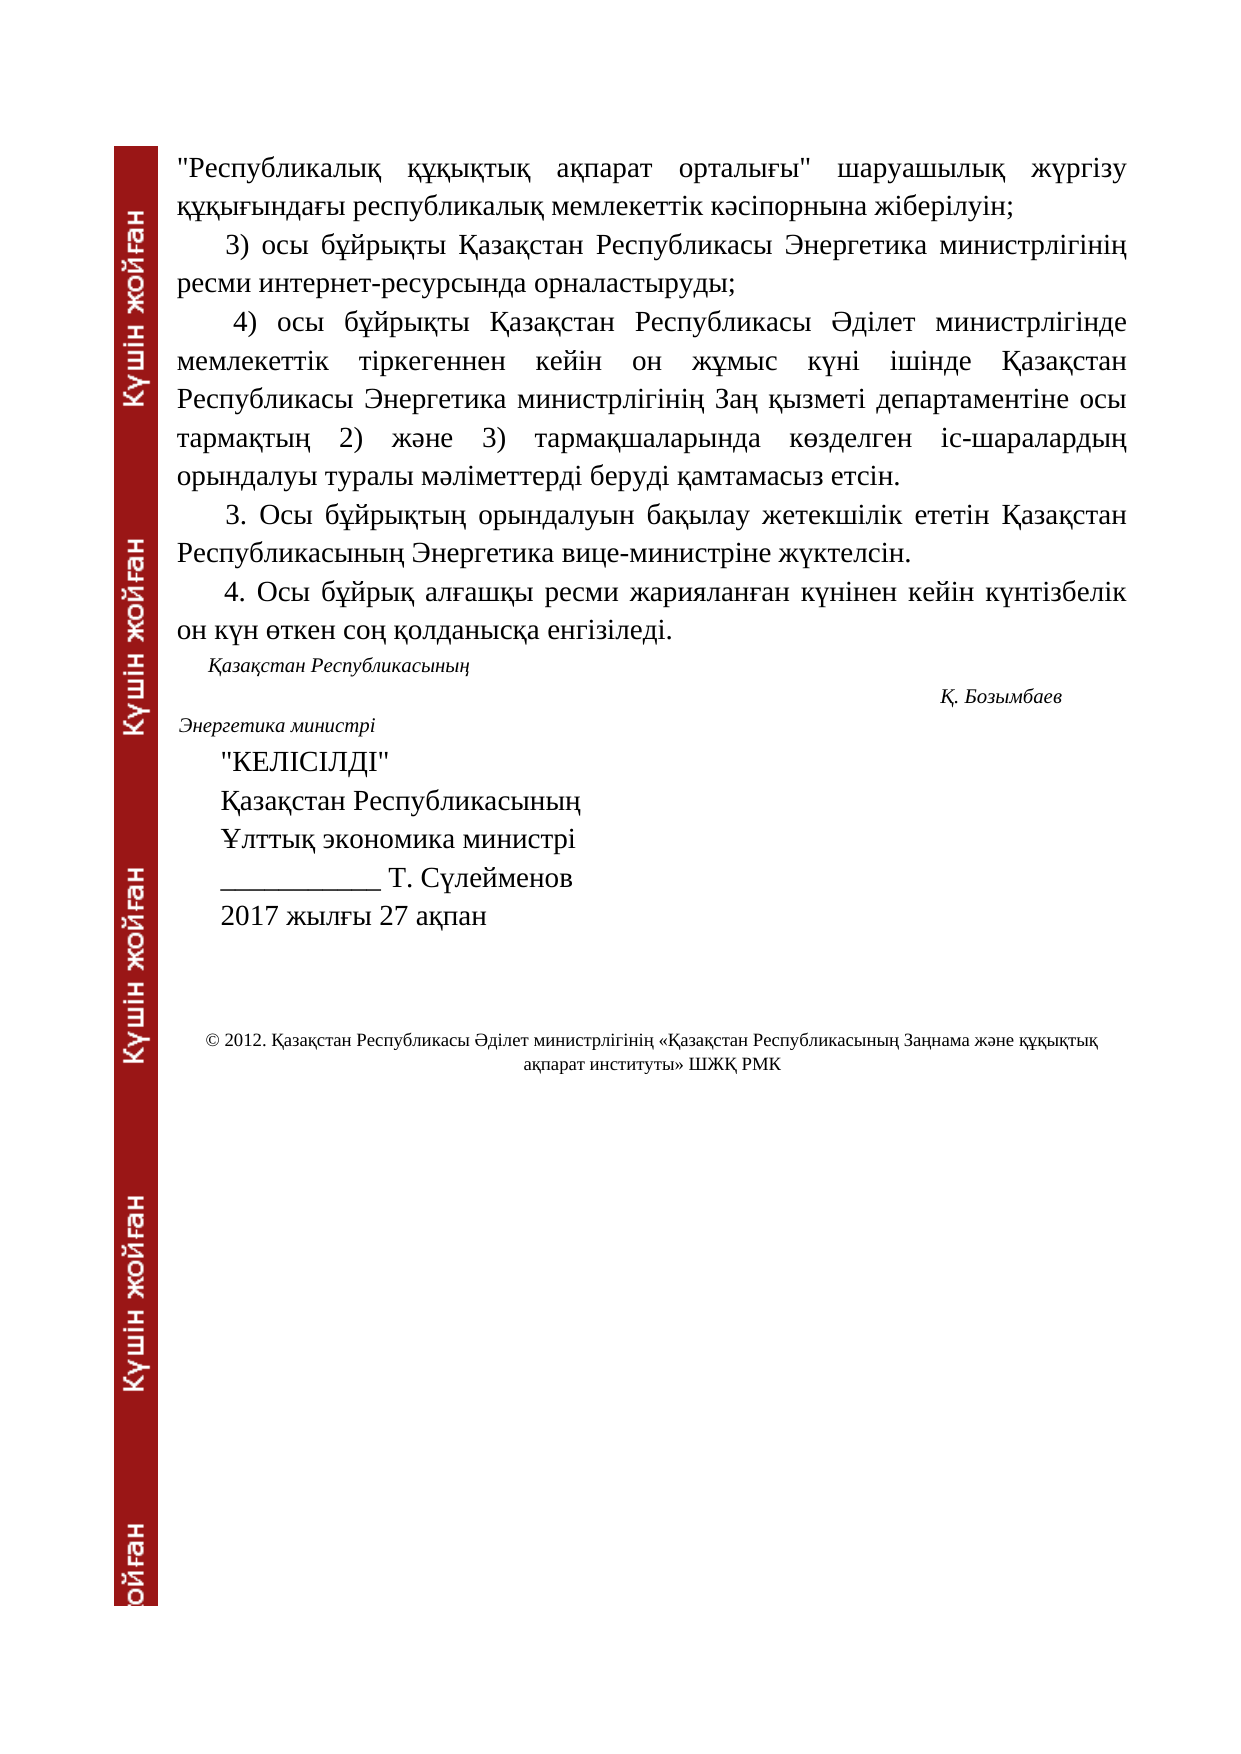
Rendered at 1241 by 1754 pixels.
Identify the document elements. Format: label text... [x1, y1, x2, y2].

picture [114, 299, 158, 304]
text 3. Осы бұйрықтың орындалуын бақылау жетекшілік ететін Қазақстан Республикасының Энергетика вице-министріне жүктелсін. [112, 497, 1128, 569]
picture [114, 816, 158, 821]
picture [114, 222, 158, 227]
picture [114, 932, 158, 1028]
picture [114, 646, 158, 651]
text 3) осы бұйрықты Қазақстан Республикасы Энергетика министрлігінің ресми интернет-ресурсында орналастыруды; [112, 227, 1128, 299]
picture [114, 492, 158, 497]
text 4. Осы бұйрық алғашқы ресми жарияланған күнінен кейін күнтізбелік он күн өткен соң қолданысқа енгізіледі. [112, 574, 1128, 646]
text © 2012. Қазақстан Республикасы Әділет министрлігінің «Қазақстан Республикасының Заңнама және құқықтық ақпарат институты» ШЖҚ РМК [112, 1028, 1128, 1075]
text ___________ Т. Сүлейменов [112, 860, 1128, 893]
table_header Қазақстан Республикасының Энергетика министрі [101, 651, 939, 744]
picture [114, 778, 158, 783]
table_header Қ. Бозымбаев [939, 651, 1240, 744]
picture [114, 893, 158, 898]
picture [114, 855, 158, 860]
text Қазақстан Республикасының [112, 783, 1128, 816]
text 4) осы бұйрықты Қазақстан Республикасы Әділет министрлігінде мемлекеттік тіркегеннен кейін он жұмыс күні ішінде Қазақстан Республикасы Энергетика министрлігінің Заң қызметі департаментіне осы тармақтың 2) және 3) тармақшаларында көзделген іс-шаралардың орындалуы туралы мәліметтерді беруді қамтамасыз етсін. [112, 304, 1128, 492]
text Ұлттық экономика министрі [112, 821, 1128, 855]
text "КЕЛІСІЛДІ" [112, 744, 1128, 778]
picture [114, 146, 158, 150]
picture [114, 569, 158, 574]
picture [114, 1075, 158, 1606]
text 2017 жылғы 27 ақпан [112, 898, 1128, 932]
